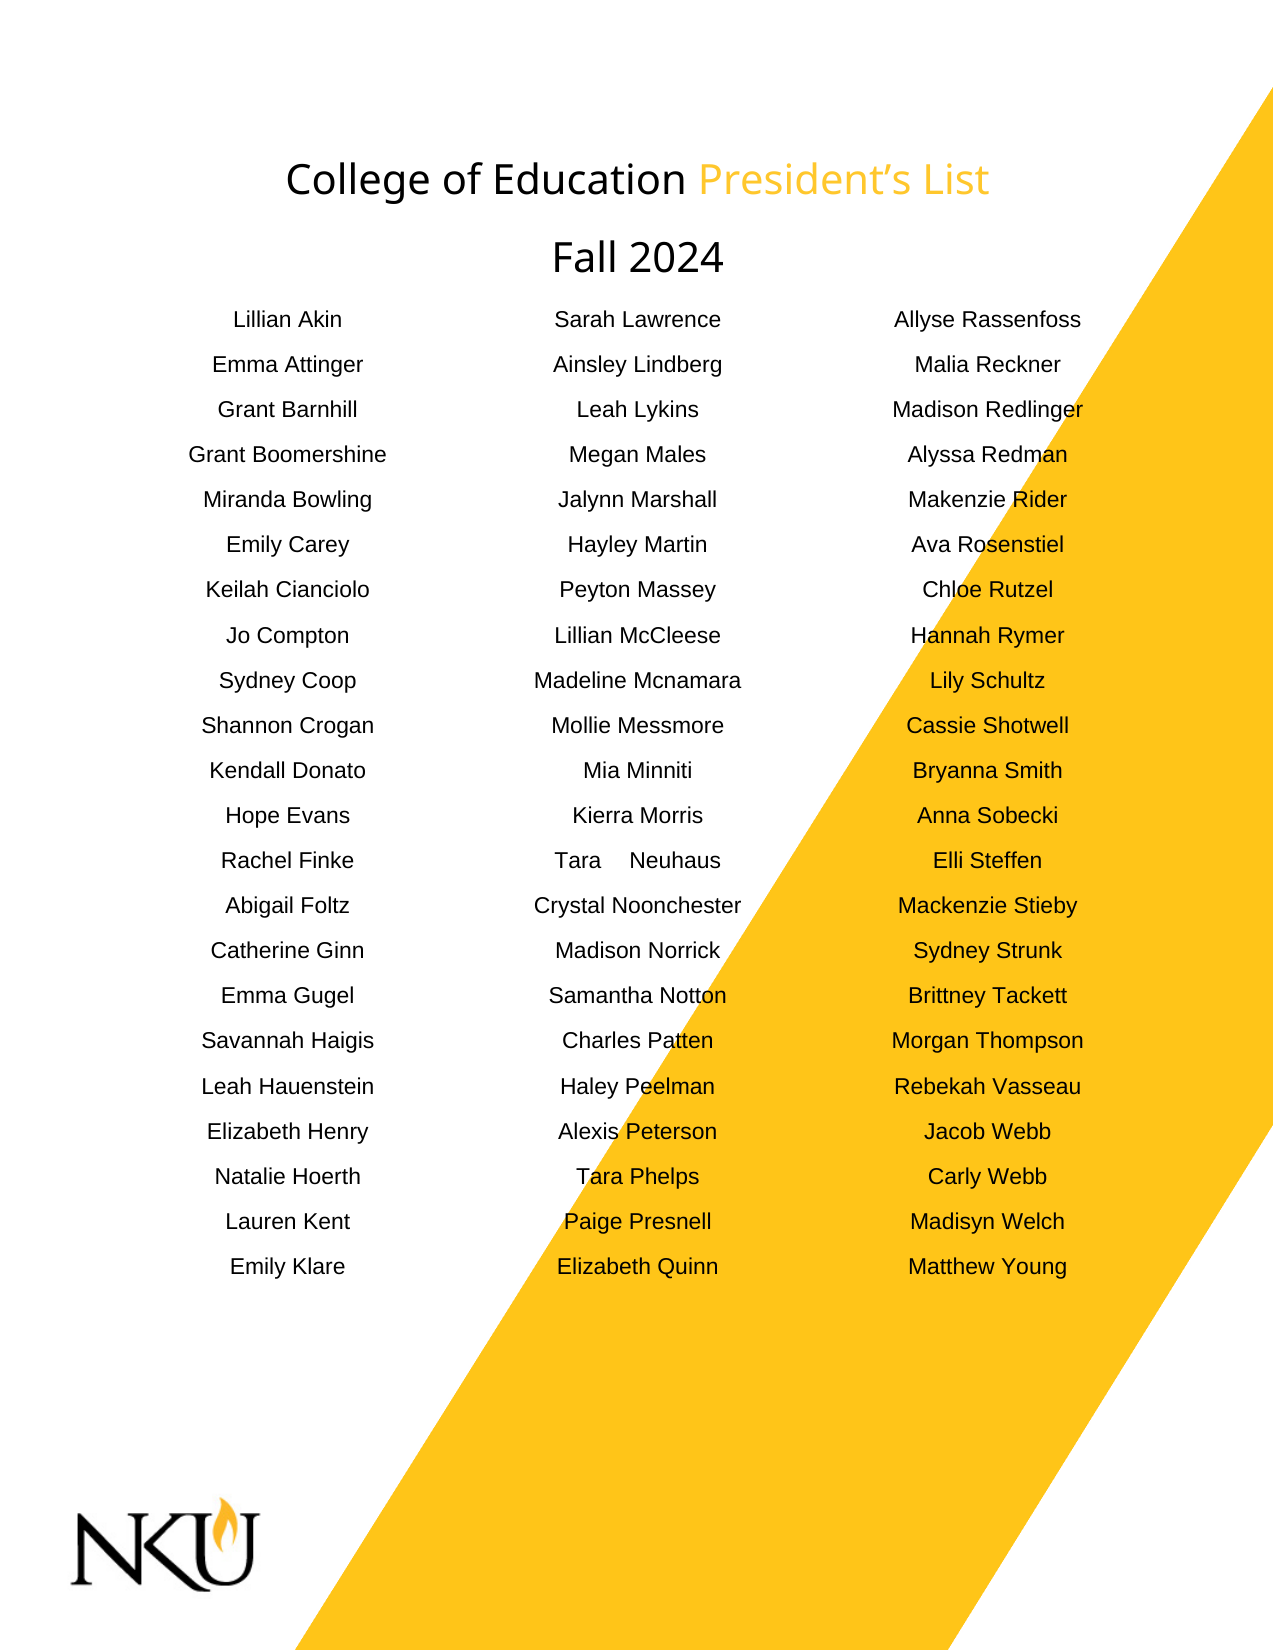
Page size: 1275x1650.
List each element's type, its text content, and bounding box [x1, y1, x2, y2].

text Shannon Crogan [150, 712, 425, 738]
picture [0, 1, 1275, 1650]
text Makenzie Rider [850, 486, 1125, 513]
text College of Education President’s List [150, 150, 1125, 207]
text Peyton Massey [500, 576, 775, 603]
text Samantha Notton [500, 982, 775, 1009]
text Hayley Martin [500, 531, 775, 558]
text Lily Schultz [850, 667, 1125, 693]
text Ava Rosenstiel [850, 531, 1125, 558]
text Abigail Foltz [150, 892, 425, 918]
text Haley Peelman [500, 1073, 775, 1099]
text Alyssa Redman [850, 441, 1125, 467]
text Ainsley Lindberg [500, 351, 775, 377]
text Sarah Lawrence [500, 306, 775, 332]
text Emily Klare [150, 1253, 425, 1279]
text Alexis Peterson [500, 1118, 775, 1144]
text Malia Reckner [850, 351, 1125, 377]
text Kierra Morris [500, 802, 775, 828]
text Madeline Mcnamara [500, 667, 775, 693]
text Cassie Shotwell [850, 712, 1125, 738]
text Kendall Donato [150, 757, 425, 783]
text Megan Males [500, 441, 775, 467]
text Allyse Rassenfoss [850, 306, 1125, 332]
text Grant Boomershine [150, 441, 425, 467]
text Mollie Messmore [500, 712, 775, 738]
text Sydney Coop [150, 667, 425, 693]
text Jacob Webb [850, 1118, 1125, 1144]
text Savannah Haigis [150, 1027, 425, 1054]
text Lauren Kent [150, 1208, 425, 1234]
text Madison Norrick [500, 937, 775, 964]
text Lillian Akin [150, 306, 425, 332]
text Paige Presnell [500, 1208, 775, 1234]
text Mackenzie Stieby [850, 892, 1125, 918]
text Natalie Hoerth [150, 1163, 425, 1189]
text Lillian McCleese [500, 622, 775, 648]
text Bryanna Smith [850, 757, 1125, 783]
text Hope Evans [150, 802, 425, 828]
text Charles Patten [500, 1027, 775, 1054]
text Rachel Finke [150, 847, 425, 873]
text Carly Webb [850, 1163, 1125, 1189]
text Emily Carey [150, 531, 425, 558]
text Brittney Tackett [850, 982, 1125, 1009]
text Tara Neuhaus [500, 847, 775, 873]
text Leah Hauenstein [150, 1073, 425, 1099]
text Madison Redlinger [850, 396, 1125, 422]
text Anna Sobecki [850, 802, 1125, 828]
text Keilah Cianciolo [150, 576, 425, 603]
text Miranda Bowling [150, 486, 425, 513]
text Jo Compton [150, 622, 425, 648]
text Sydney Strunk [850, 937, 1125, 964]
text Catherine Ginn [150, 937, 425, 964]
text Chloe Rutzel [850, 576, 1125, 603]
text Elizabeth Quinn [500, 1253, 775, 1279]
text Leah Lykins [500, 396, 775, 422]
text Jalynn Marshall [500, 486, 775, 513]
text Mia Minniti [500, 757, 775, 783]
text Matthew Young [850, 1253, 1125, 1279]
text Grant Barnhill [150, 396, 425, 422]
text Emma Gugel [150, 982, 425, 1009]
text Emma Attinger [150, 351, 425, 377]
text Hannah Rymer [850, 622, 1125, 648]
text Crystal Noonchester [500, 892, 775, 918]
text Elli Steffen [850, 847, 1125, 873]
text Tara Phelps [500, 1163, 775, 1189]
text Rebekah Vasseau [850, 1073, 1125, 1099]
text Morgan Thompson [850, 1027, 1125, 1054]
text Fall 2024 [150, 228, 1125, 285]
text Elizabeth Henry [150, 1118, 425, 1144]
text Madisyn Welch [850, 1208, 1125, 1234]
